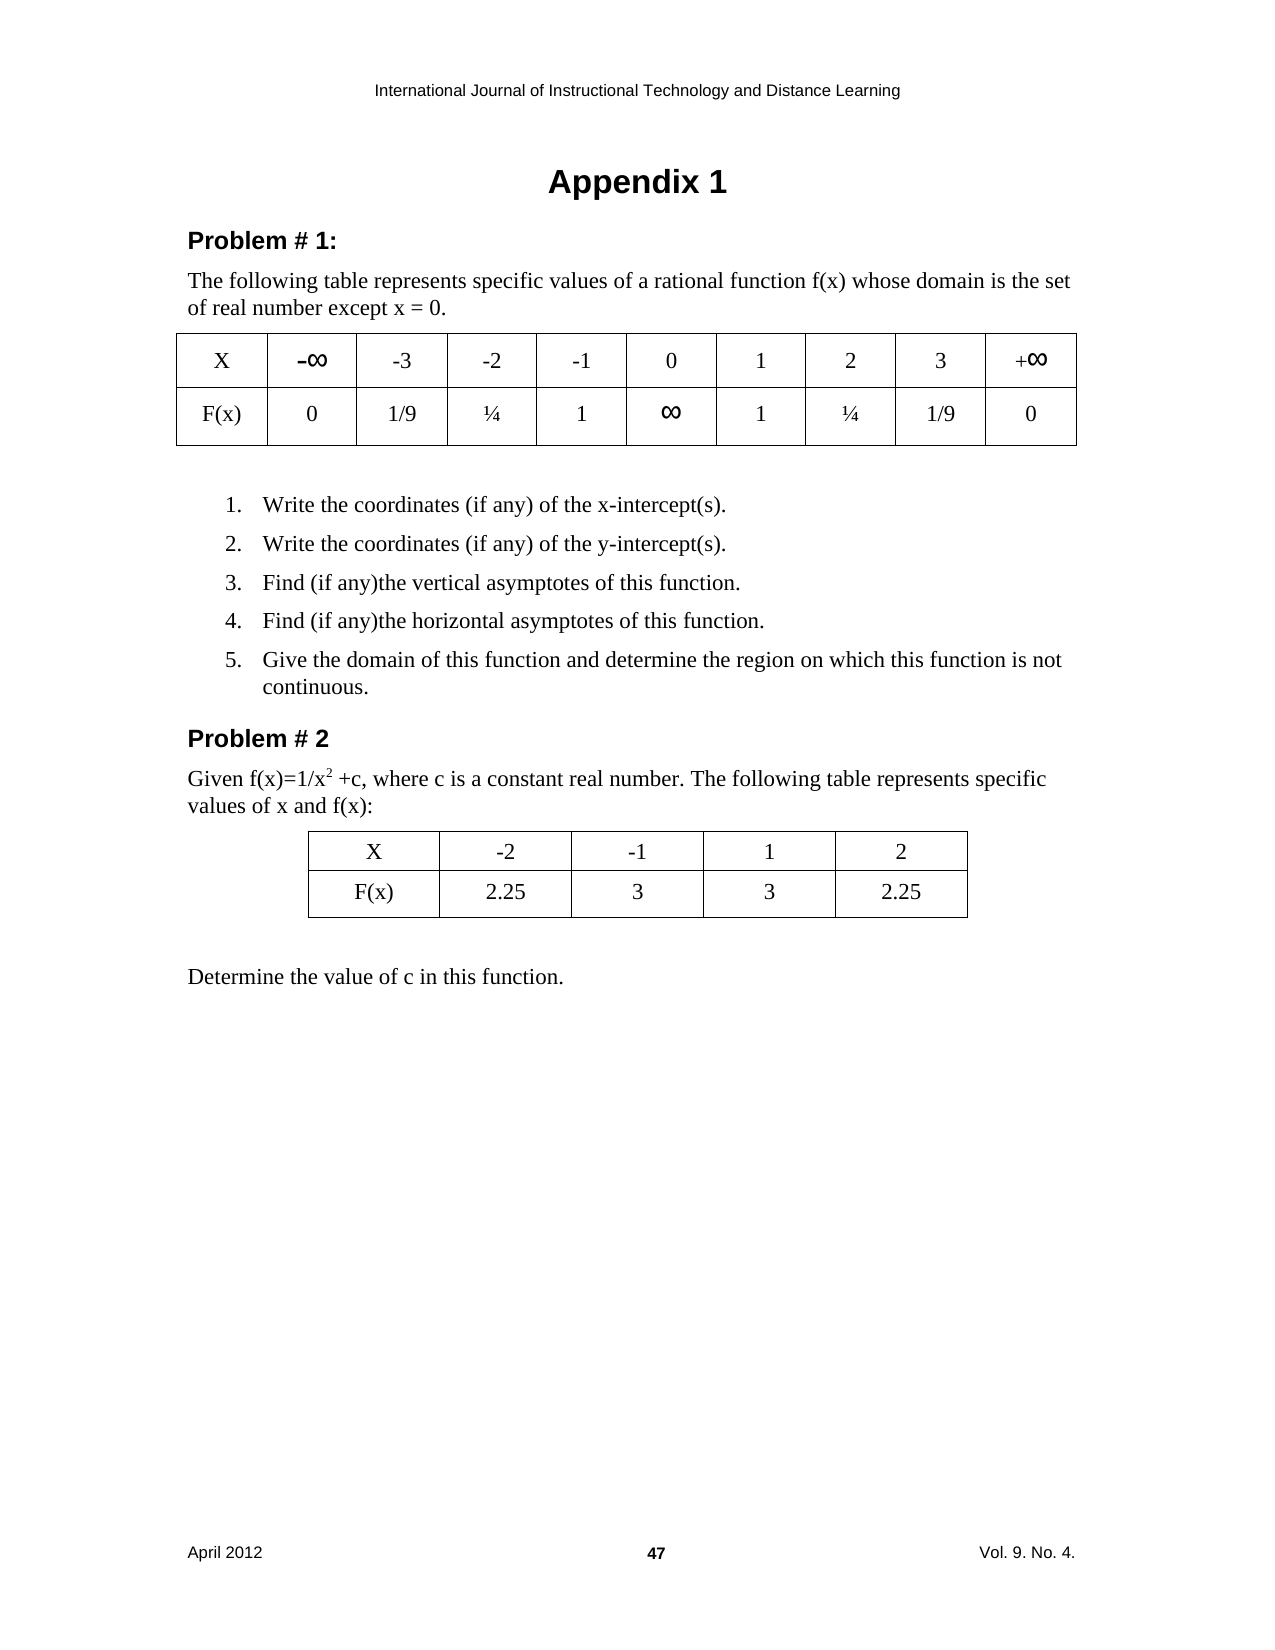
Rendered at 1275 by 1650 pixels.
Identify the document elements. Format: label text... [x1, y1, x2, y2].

list Write the coordinates (if any) of the x-intercept(s). [225, 491, 1087, 517]
table_cell 0 [268, 388, 356, 445]
table_header X [177, 334, 267, 387]
table_header -2 [448, 334, 536, 387]
table_cell 3 [572, 871, 703, 917]
text Determine the value of c in this function. [187, 963, 1087, 989]
table_header -2 [440, 832, 571, 870]
subtitle Problem # 2 [187, 724, 1087, 753]
table_header -∞ [268, 334, 356, 387]
table_header 1 [717, 334, 805, 387]
table_cell 1/9 [357, 388, 447, 445]
table_cell F(x) [309, 871, 439, 917]
table_header -1 [537, 334, 626, 387]
subtitle Appendix 1 [187, 162, 1087, 201]
table_cell 1 [717, 388, 805, 445]
table_header -1 [572, 832, 703, 870]
table_header 0 [627, 334, 716, 387]
table_header X [309, 832, 439, 870]
list Find (if any)the horizontal asymptotes of this function. [225, 607, 1087, 634]
table_cell 1 [537, 388, 626, 445]
list Write the coordinates (if any) of the y-intercept(s). [225, 530, 1087, 556]
table_header 2 [806, 334, 895, 387]
table_header -3 [357, 334, 447, 387]
text The following table represents specific values of a rational function f(x) whose domain is the set of real number except x = 0. [187, 267, 1087, 320]
table_cell F(x) [177, 388, 267, 445]
table_cell ¼ [806, 388, 895, 445]
subtitle Problem # 1: [187, 226, 1087, 255]
table_cell 2.25 [440, 871, 571, 917]
table_header 3 [896, 334, 985, 387]
table_cell ¼ [448, 388, 536, 445]
table_cell 3 [704, 871, 835, 917]
list Give the domain of this function and determine the region on which this function is not continuous. [225, 646, 1087, 699]
table_header 1 [704, 832, 835, 870]
table_cell ∞ [627, 388, 716, 445]
table_header +∞ [986, 334, 1076, 387]
table_cell 2.25 [836, 871, 967, 917]
table_cell 1/9 [896, 388, 985, 445]
table_cell 0 [986, 388, 1076, 445]
table_header 2 [836, 832, 967, 870]
list Find (if any)the vertical asymptotes of this function. [225, 569, 1087, 595]
text Given f(x)=1/x2 +c, where c is a constant real number. The following table represents specific values of x and f(x): [187, 765, 1087, 818]
